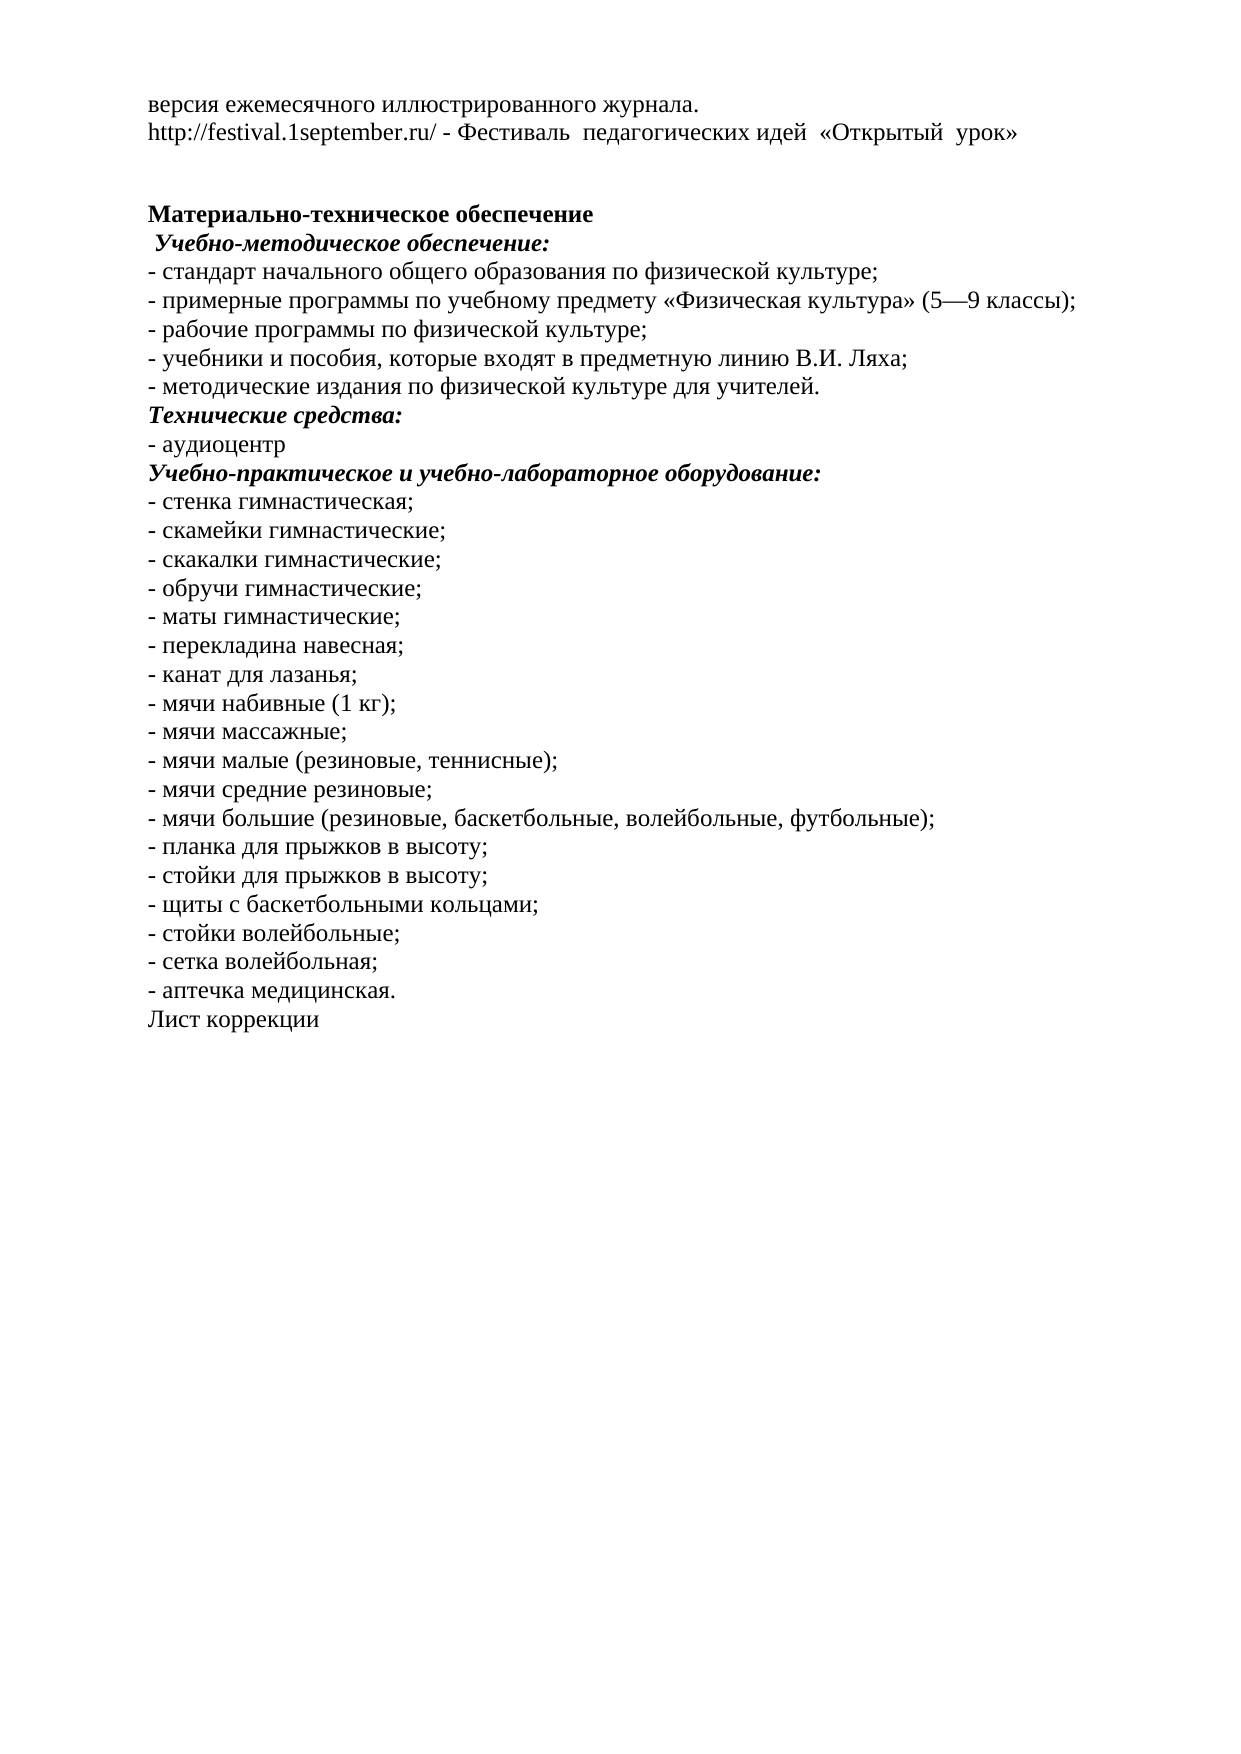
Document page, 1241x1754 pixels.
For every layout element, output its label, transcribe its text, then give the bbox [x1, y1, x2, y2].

text - аудиоцентр [148, 429, 1152, 458]
text - мячи средние резиновые; [148, 774, 1152, 803]
text - методические издания по физической культуре для учителей. [148, 371, 1152, 400]
text - аптечка медицинская. [148, 975, 1152, 1004]
text - стандарт начального общего образования по физической культуре; [148, 256, 1152, 285]
text - щиты с баскетбольными кольцами; [148, 889, 1152, 918]
text - скамейки гимнастические; [148, 515, 1152, 544]
text - мячи малые (резиновые, теннисные); [148, 745, 1152, 774]
text - стенка гимнастическая; [148, 486, 1152, 515]
text - маты гимнастические; [148, 601, 1152, 630]
text Учебно-методическое обеспечение: [148, 228, 1152, 256]
text - планка для прыжков в высоту; [148, 831, 1152, 860]
text - мячи набивные (1 кг); [148, 688, 1152, 716]
text Технические средства: [148, 400, 1152, 429]
text - рабочие программы по физической культуре; [148, 314, 1152, 343]
text - скакалки гимнастические; [148, 544, 1152, 573]
text - мячи большие (резиновые, баскетбольные, волейбольные, футбольные); [148, 803, 1152, 831]
text - стойки для прыжков в высоту; [148, 860, 1152, 889]
text - перекладина навесная; [148, 630, 1152, 659]
text - мячи массажные; [148, 716, 1152, 745]
text Лист коррекции [148, 1004, 1152, 1033]
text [148, 89, 1152, 117]
text - обручи гимнастические; [148, 573, 1152, 601]
text - канат для лазанья; [148, 659, 1152, 688]
text http://festival.1september.ru/ - Фестиваль педагогических идей «Открытый урок» [148, 117, 1152, 146]
text - сетка волейбольная; [148, 946, 1152, 975]
text Учебно-практическое и учебно-лабораторное оборудование: [148, 458, 1152, 486]
text - учебники и пособия, которые входят в предметную линию В.И. Ляха; [148, 343, 1152, 371]
text Материально-техническое обеспечение [148, 199, 1152, 228]
text - примерные программы по учебному предмету «Физическая культура» (5—9 классы); [148, 285, 1152, 314]
text - стойки волейбольные; [148, 918, 1152, 946]
